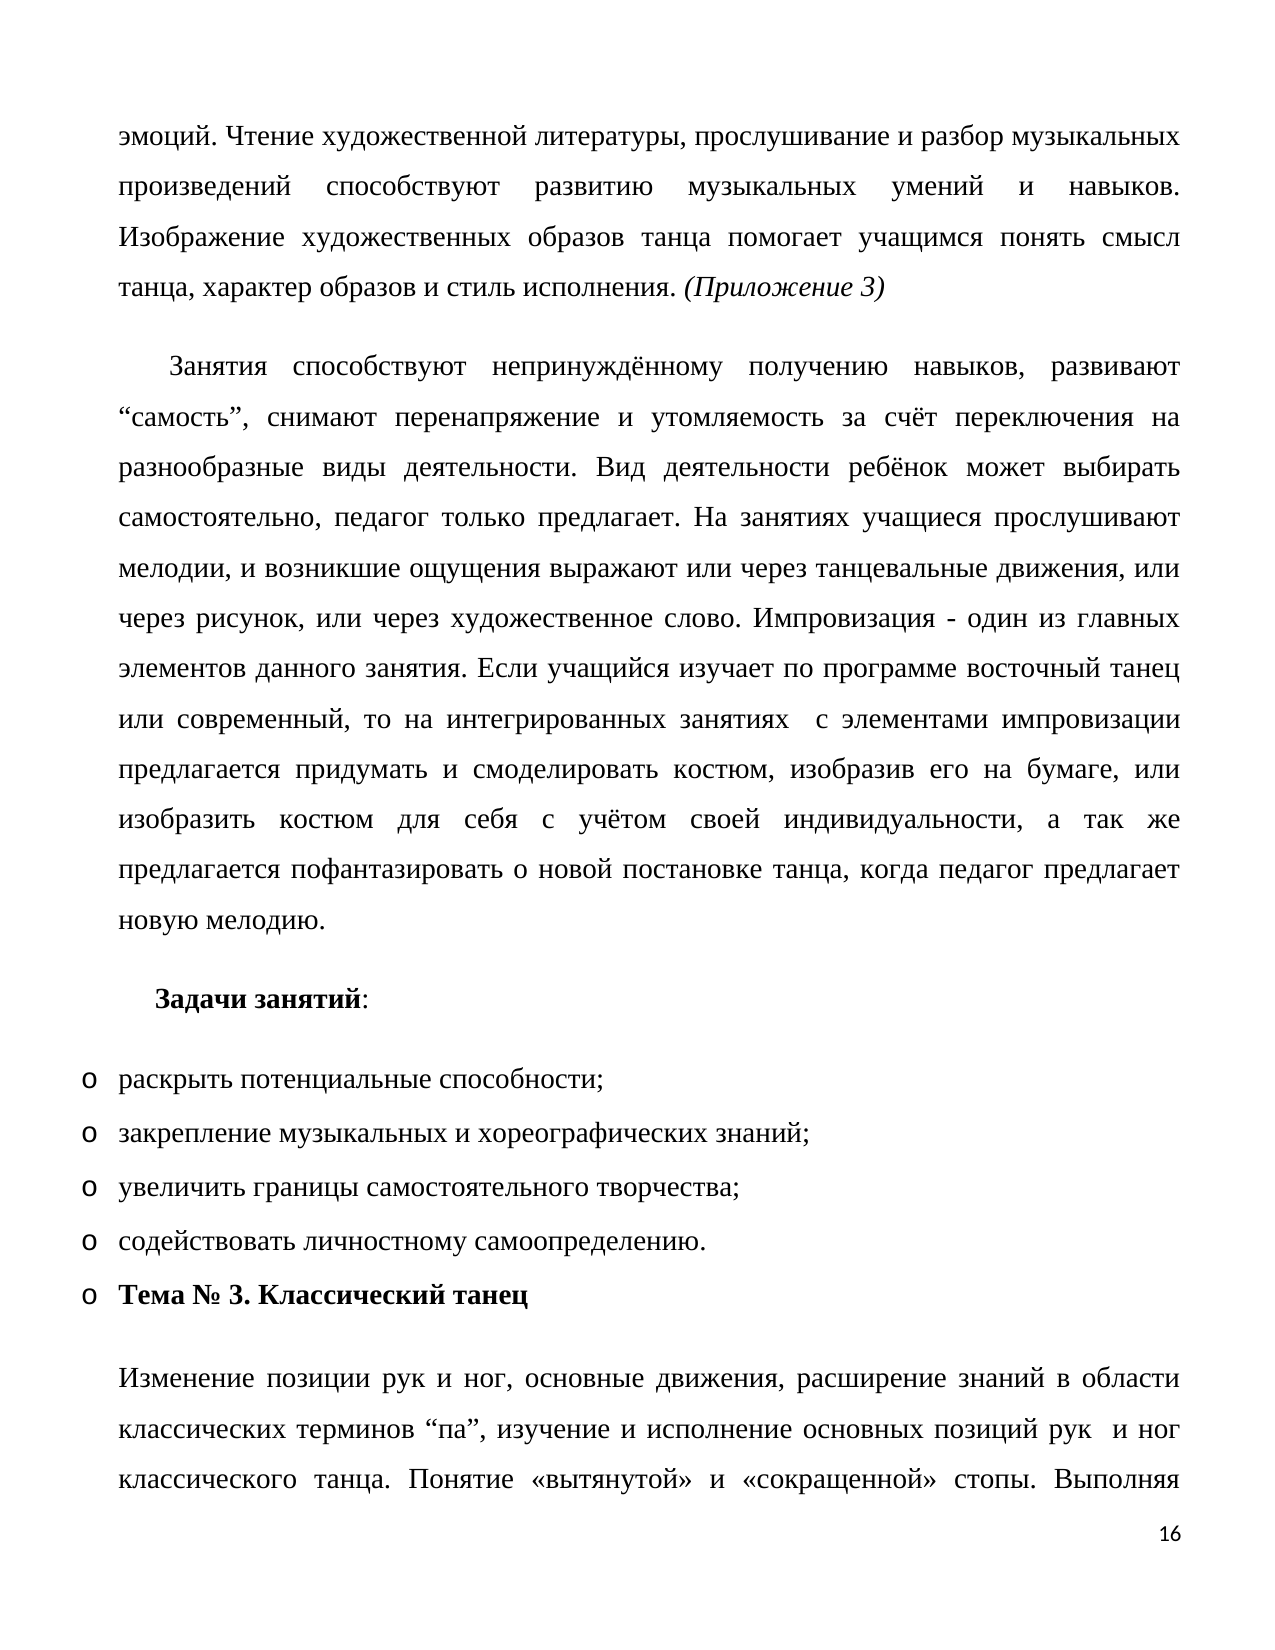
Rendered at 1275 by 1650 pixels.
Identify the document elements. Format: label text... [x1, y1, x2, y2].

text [118, 1360, 1181, 1494]
text Занятия способствуют непринуждённому получению навыков, развивают “самость”, снимают перенапряжение и утомляемость за счёт переключения на разнообразные виды деятельности. Вид деятельности ребёнок может выбирать самостоятельно, педагог только предлагает. На занятиях учащиеся прослушивают мелодии, и возникшие ощущения выражают или через танцевальные движения, или через рисунок, или через художественное слово. Импровизация - один из главных элементов данного занятия. Если учащийся изучает по программе восточный танец или современный, то на интегрированных занятиях с элементами импровизации предлагается придумать и смоделировать костюм, изобразив его на бумаге, или изобразить костюм для себя с учётом своей индивидуальности, а так же предлагается пофантазировать о новой постановке танца, когда педагог предлагает новую мелодию. [118, 348, 1181, 936]
list закрепление музыкальных и хореографических знаний; [81, 1115, 1181, 1151]
list раскрыть потенциальные способности; [81, 1061, 1181, 1097]
list содействовать личностному самоопределению. [81, 1223, 1181, 1259]
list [118, 118, 1181, 303]
text Задачи занятий: [118, 981, 1181, 1015]
list Тема № 3. Классический танец [81, 1277, 1181, 1313]
list увеличить границы самостоятельного творчества; [81, 1169, 1181, 1205]
